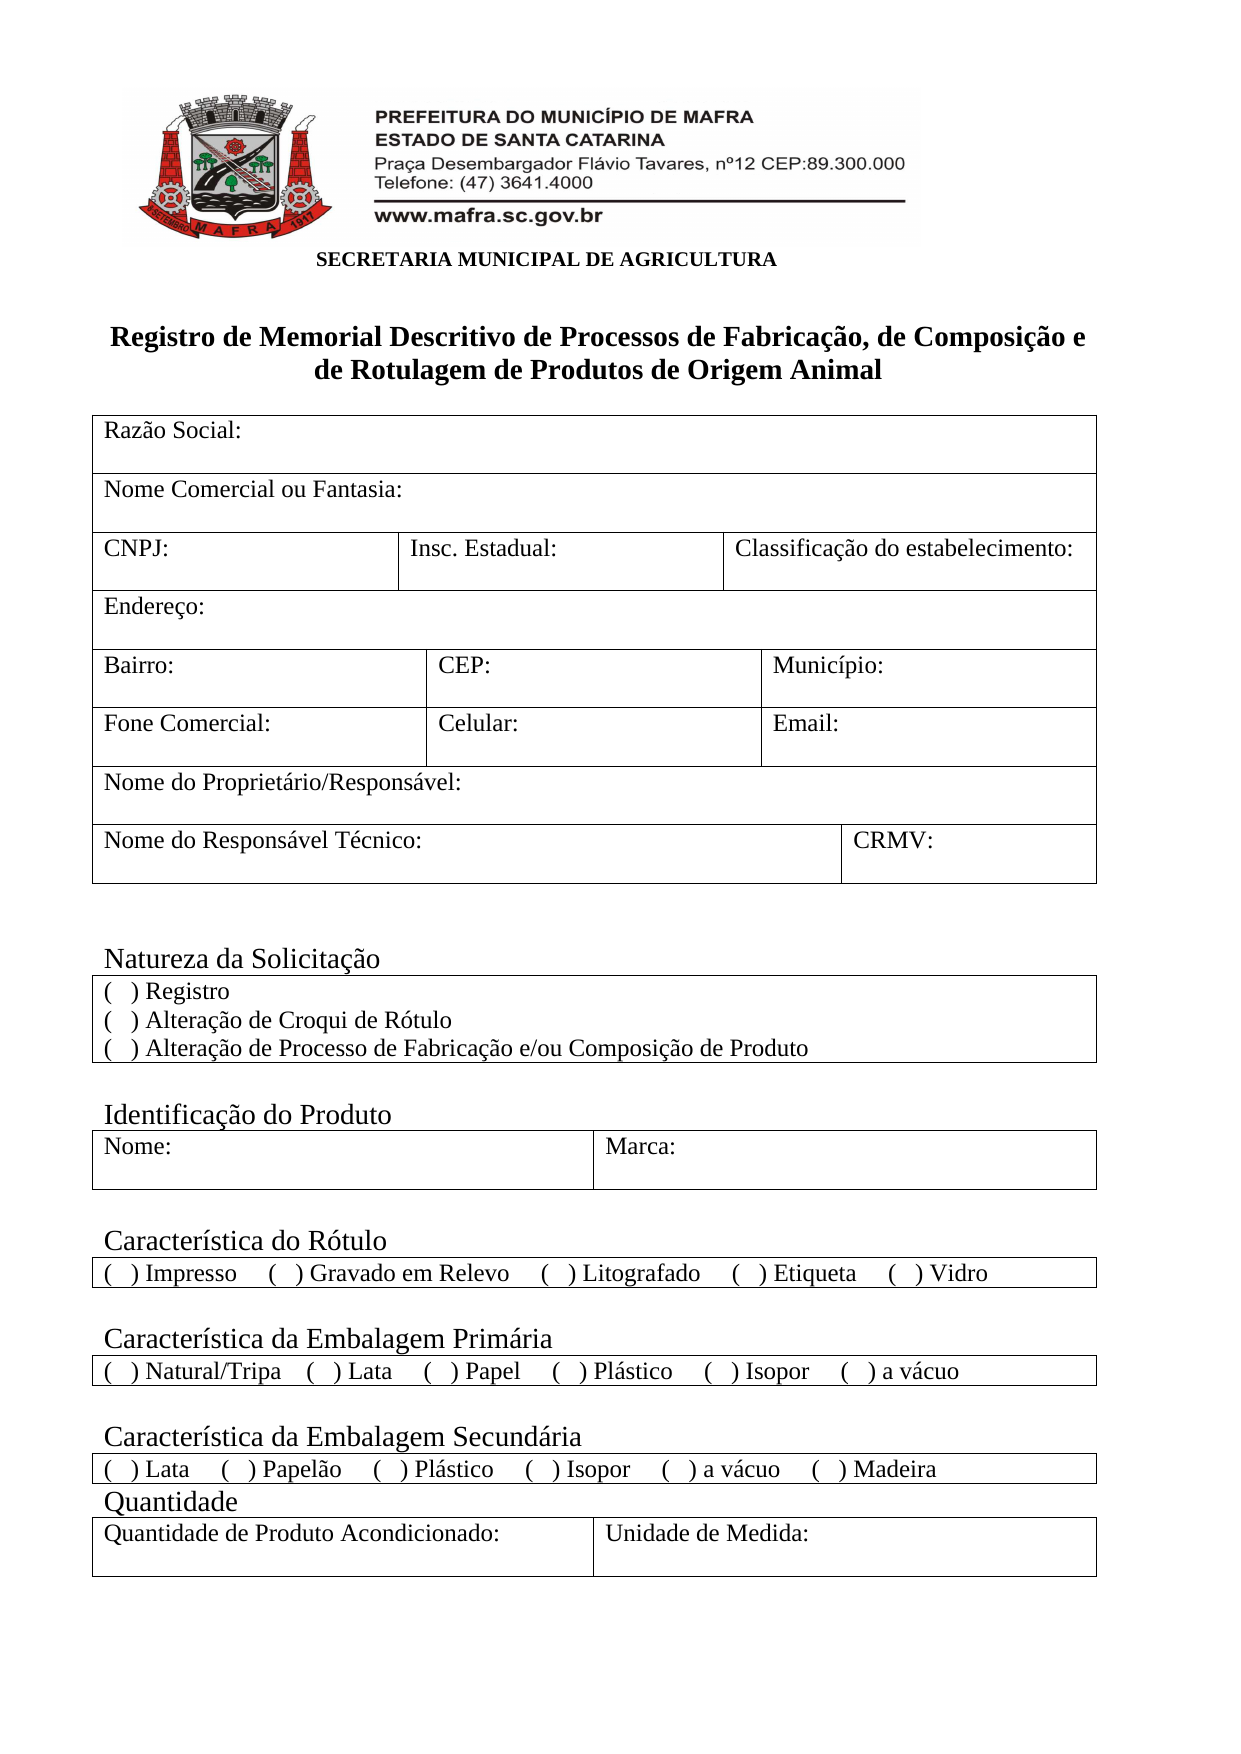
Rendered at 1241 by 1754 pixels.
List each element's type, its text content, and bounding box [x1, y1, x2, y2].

table_cell Fone Comercial: [93, 708, 426, 766]
text Identificação do Produto [103, 1097, 1093, 1130]
table_cell Classificação do estabelecimento: [724, 533, 1096, 590]
table_header Marca: [594, 1131, 1096, 1189]
table_header Unidade de Medida: [594, 1518, 1096, 1576]
table_cell Nome do Responsável Técnico: [93, 825, 841, 883]
table_header Quantidade de Produto Acondicionado: [93, 1518, 593, 1576]
table_cell Celular: [427, 708, 761, 766]
picture [122, 87, 921, 247]
table_cell Email: [762, 708, 1096, 766]
table_header ( ) Impresso ( ) Gravado em Relevo ( ) Litografado ( ) Etiqueta ( ) Vidro [93, 1258, 1096, 1287]
table_cell Município: [762, 650, 1096, 707]
table_cell Insc. Estadual: [399, 533, 723, 590]
table_header ( ) Natural/Tripa ( ) Lata ( ) Papel ( ) Plástico ( ) Isopor ( ) a vácuo [93, 1356, 1096, 1385]
text Característica do Rótulo [103, 1223, 1093, 1257]
text Natureza da Solicitação [103, 941, 1093, 975]
table_cell CEP: [427, 650, 761, 707]
table_cell CRMV: [842, 825, 1096, 883]
text Registro de Memorial Descritivo de Processos de Fabricação, de Composição e de Rotulagem de Produtos de Origem Animal [103, 319, 1093, 386]
text Característica da Embalagem Secundária [103, 1419, 1093, 1453]
table_cell CNPJ: [93, 533, 398, 590]
table_header ( ) Lata ( ) Papelão ( ) Plástico ( ) Isopor ( ) a vácuo ( ) Madeira [93, 1454, 1096, 1483]
table_header ( ) Registro ( ) Alteração de Croqui de Rótulo ( ) Alteração de Processo de Fabricação e/ou Composição de Produto [93, 976, 1096, 1062]
table_cell Bairro: [93, 650, 426, 707]
table_cell Nome Comercial ou Fantasia: [93, 474, 1096, 532]
table_header Nome: [93, 1131, 593, 1189]
table_cell Nome do Proprietário/Responsável: [93, 767, 1096, 824]
text Característica da Embalagem Primária [103, 1321, 1093, 1355]
table_header Razão Social: [93, 416, 1096, 473]
text Quantidade [103, 1484, 1093, 1517]
table_cell Endereço: [93, 591, 1096, 649]
